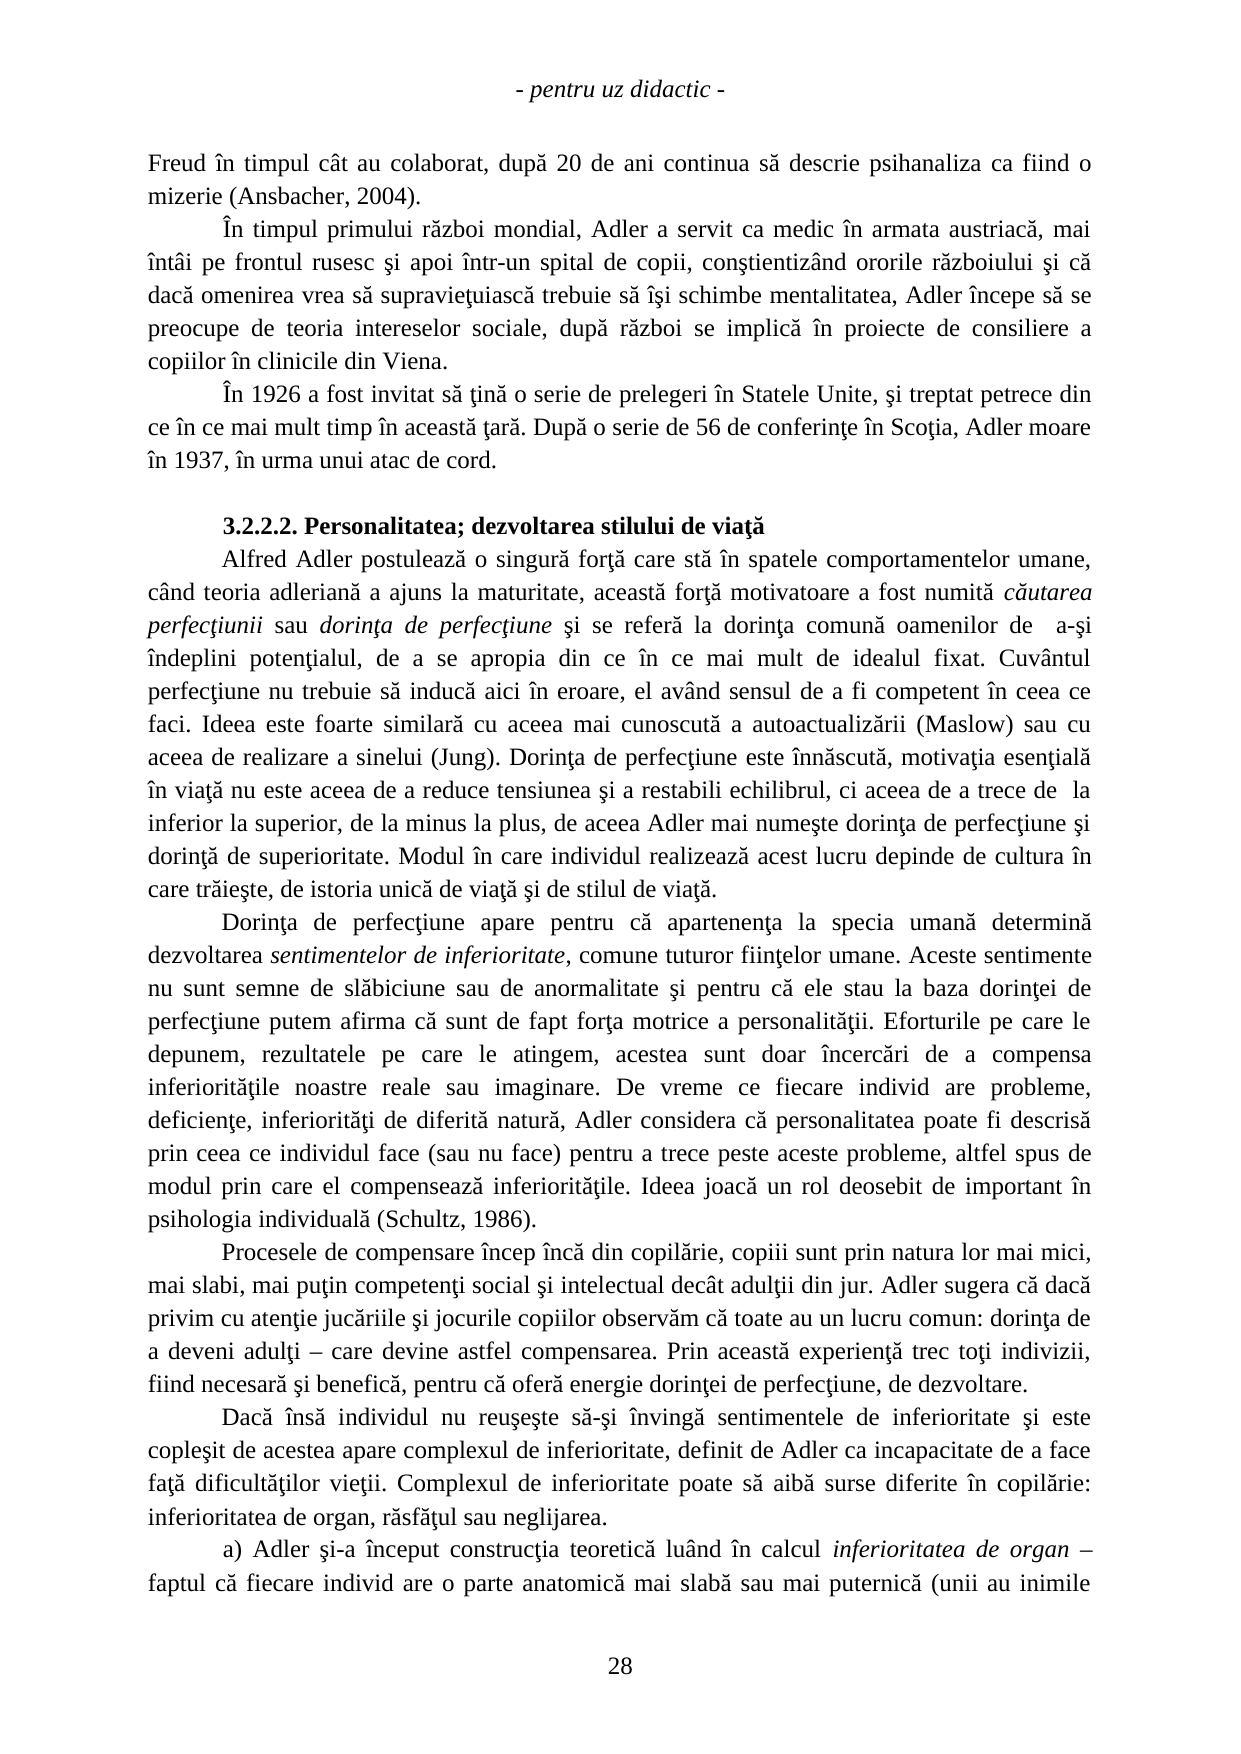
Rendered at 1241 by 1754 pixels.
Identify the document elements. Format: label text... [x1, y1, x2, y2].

text În timpul primului război mondial, Adler a servit ca medic în armata austriacă, mai întâi pe frontul rusesc şi apoi într-un spital de copii, conştientizând ororile războiului şi că dacă omenirea vrea să supravieţuiască trebuie să îşi schimbe mentalitatea, Adler începe să se preocupe de teoria intereselor sociale, după război se implică în proiecte de consiliere a copiilor în clinicile din Viena. [148, 214, 1092, 374]
text În 1926 a fost invitat să ţină o serie de prelegeri în Statele Unite, şi treptat petrece din ce în ce mai mult timp în această ţară. După o serie de 56 de conferinţe în Scoţia, Adler moare în 1937, în urma unui atac de cord. [148, 379, 1092, 474]
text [148, 148, 1092, 209]
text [148, 1534, 1092, 1596]
text Dacă însă individul nu reuşeşte să-şi învingă sentimentele de inferioritate şi este copleşit de acestea apare complexul de inferioritate, definit de Adler ca incapacitate de a face faţă dificultăţilor vieţii. Complexul de inferioritate poate să aibă surse diferite în copilărie: inferioritatea de organ, răsfăţul sau neglijarea. [148, 1402, 1092, 1530]
text Procesele de compensare încep încă din copilărie, copiii sunt prin natura lor mai mici, mai slabi, mai puţin competenţi social şi intelectual decât adulţii din jur. Adler sugera că dacă privim cu atenţie jucăriile şi jocurile copiilor observăm că toate au un lucru comun: dorinţa de a deveni adulţi – care devine astfel compensarea. Prin această experienţă trec toţi indivizii, fiind necesară şi benefică, pentru că oferă energie dorinţei de perfecţiune, de dezvoltare. [148, 1237, 1092, 1398]
text 3.2.2.2. Personalitatea; dezvoltarea stilului de viaţă [148, 511, 1092, 540]
text Dorinţa de perfecţiune apare pentru că apartenenţa la specia umană determină dezvoltarea sentimentelor de inferioritate, comune tuturor fiinţelor umane. Aceste sentimente nu sunt semne de slăbiciune sau de anormalitate şi pentru că ele stau la baza dorinţei de perfecţiune putem afirma că sunt de fapt forţa motrice a personalităţii. Eforturile pe care le depunem, rezultatele pe care le atingem, acestea sunt doar încercări de a compensa inferiorităţile noastre reale sau imaginare. De vreme ce fiecare individ are probleme, deficienţe, inferiorităţi de diferită natură, Adler considera că personalitatea poate fi descrisă prin ceea ce individul face (sau nu face) pentru a trece peste aceste probleme, altfel spus de modul prin care el compensează inferiorităţile. Ideea joacă un rol deosebit de important în psihologia individuală (Schultz, 1986). [148, 907, 1092, 1233]
text Alfred Adler postulează o singură forţă care stă în spatele comportamentelor umane, când teoria adleriană a ajuns la maturitate, această forţă motivatoare a fost numită căutarea perfecţiunii sau dorinţa de perfecţiune şi se referă la dorinţa comună oamenilor de a-şi îndeplini potenţialul, de a se apropia din ce în ce mai mult de idealul fixat. Cuvântul perfecţiune nu trebuie să inducă aici în eroare, el având sensul de a fi competent în ceea ce faci. Ideea este foarte similară cu aceea mai cunoscută a autoactualizării (Maslow) sau cu aceea de realizare a sinelui (Jung). Dorinţa de perfecţiune este înnăscută, motivaţia esenţială în viaţă nu este aceea de a reduce tensiunea şi a restabili echilibrul, ci aceea de a trece de la inferior la superior, de la minus la plus, de aceea Adler mai numeşte dorinţa de perfecţiune şi dorinţă de superioritate. Modul în care individul realizează acest lucru depinde de cultura în care trăieşte, de istoria unică de viaţă şi de stilul de viaţă. [148, 544, 1092, 903]
